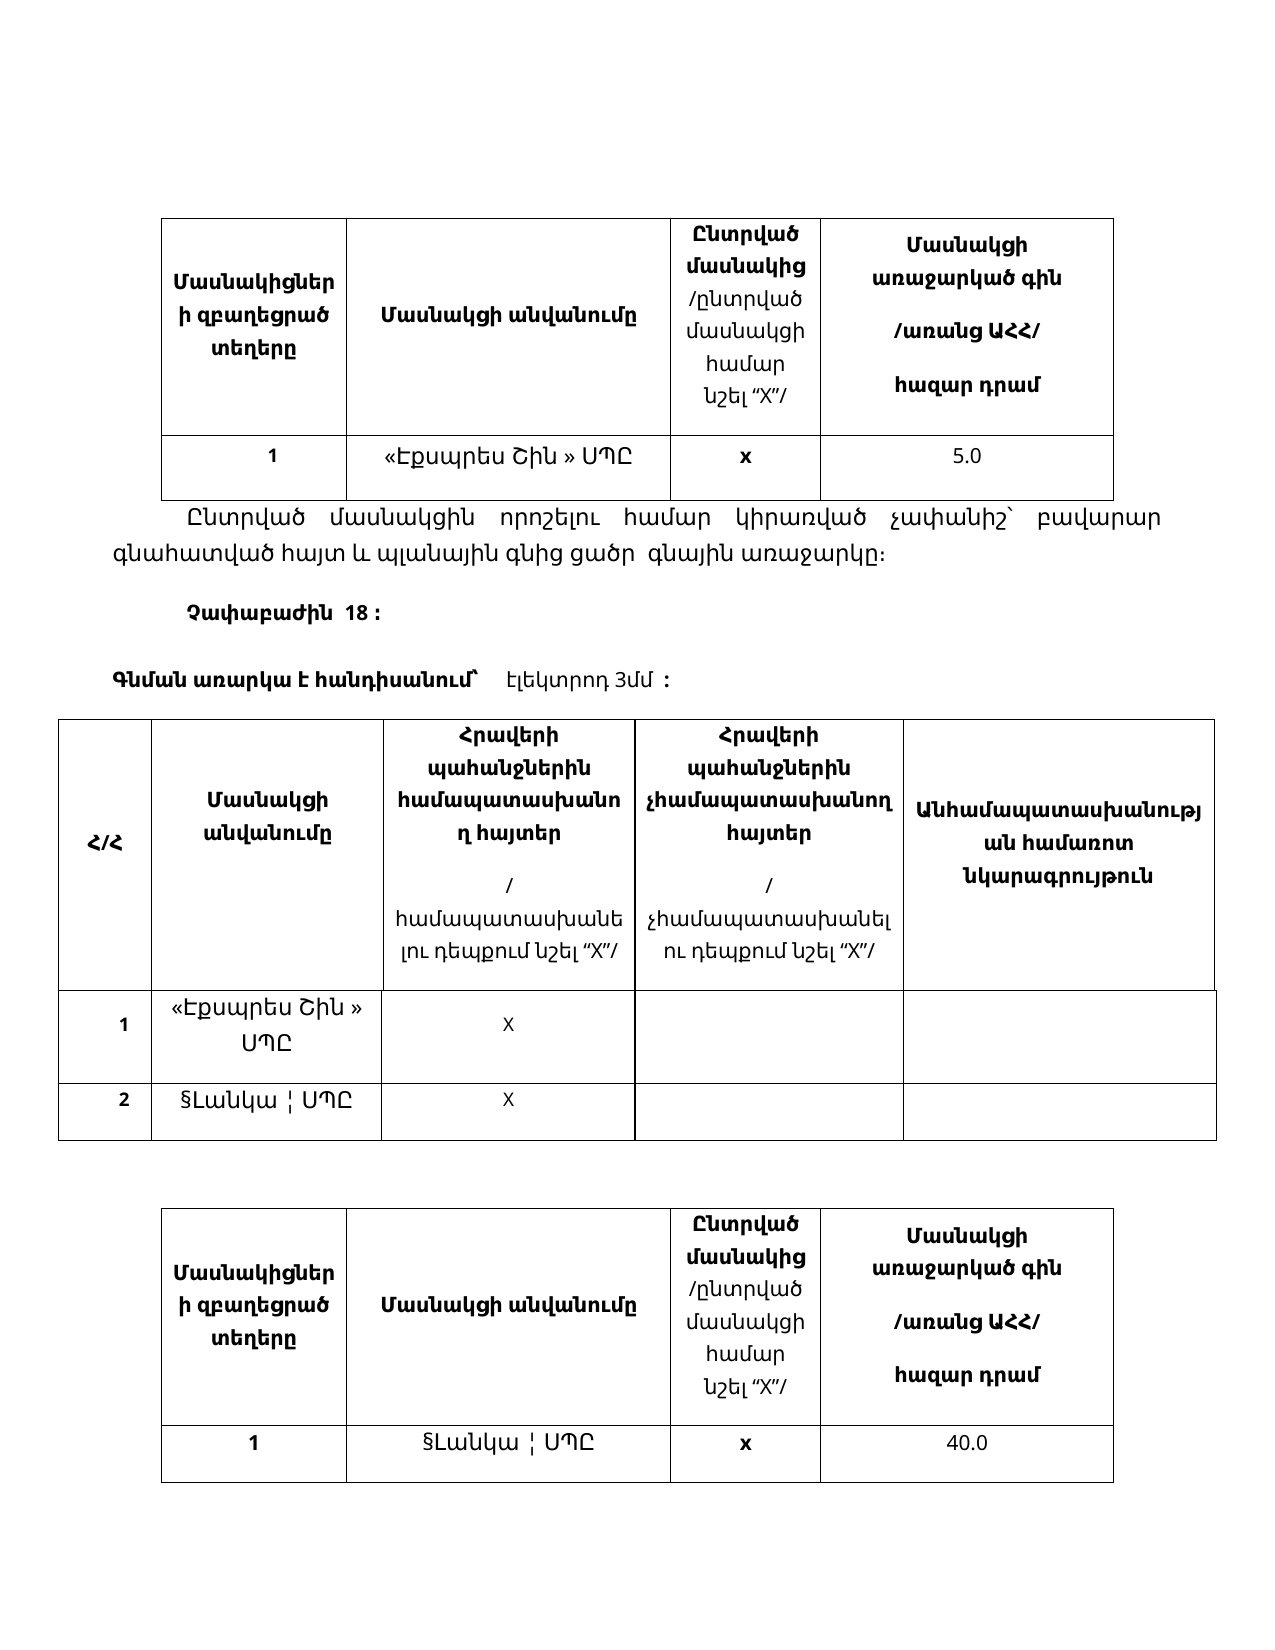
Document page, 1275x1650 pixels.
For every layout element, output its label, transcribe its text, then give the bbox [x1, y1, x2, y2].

table_header Մասնակցի անվանումը [347, 1209, 670, 1425]
table_header Ընտրված մասնակից /ընտրված մասնակցի համար նշել “X”/ [671, 1209, 820, 1425]
table_header Հ/Հ [59, 720, 151, 989]
table_cell [636, 991, 903, 1082]
table_cell 5.0 [821, 436, 1113, 500]
table_cell [904, 991, 1216, 1082]
table_header Մասնակցի առաջարկած գին /առանց ԱՀՀ/ հազար դրամ [821, 1209, 1113, 1425]
table_cell X [382, 991, 634, 1082]
table_header Հրավերի պահանջներին չհամապատասխանող հայտեր /չհամապատասխանելու դեպքում նշել “X”/ [636, 720, 903, 989]
table_header Մասնակցի անվանումը [152, 720, 383, 989]
table_cell X [382, 1084, 634, 1139]
table_header Անհամապատասխանության համառոտ նկարագրույթուն [904, 720, 1214, 989]
table_cell 2 [59, 1084, 151, 1139]
table_cell [636, 1084, 903, 1139]
text Գնման առարկա է հանդիսանում՝ էլեկտրոդ 3մմ : [112, 666, 1162, 694]
table_header Մասնակիցների զբաղեցրած տեղերը [162, 219, 346, 435]
table_cell x [671, 436, 820, 500]
table_cell «Էքսպրես Շին » ՍՊԸ [347, 436, 670, 500]
table_cell «Էքսպրես Շին » ՍՊԸ [152, 991, 381, 1082]
table_header Մասնակցի առաջարկած գին /առանց ԱՀՀ/ հազար դրամ [821, 219, 1113, 435]
table_cell 40.0 [821, 1426, 1113, 1482]
table_cell 1 [162, 436, 346, 500]
table_cell §Լանկա ¦ ՍՊԸ [347, 1426, 670, 1482]
table_header Մասնակիցների զբաղեցրած տեղերը [162, 1209, 346, 1425]
table_header Հրավերի պահանջներին համապատասխանող հայտեր /համապատասխանելու դեպքում նշել “X”/ [384, 720, 634, 989]
table_header Ընտրված մասնակից /ընտրված մասնակցի համար նշել “X”/ [671, 219, 820, 435]
table_cell [904, 1084, 1216, 1139]
text Ընտրված մասնակցին որոշելու համար կիրառված չափանիշ՝ բավարար գնահատված հայտ և պլանային գնից ցածր գնային առաջարկը։ [112, 501, 1162, 568]
table_header Մասնակցի անվանումը [347, 219, 670, 435]
text Չափաբաժին 18 ։ [112, 598, 1162, 626]
table_cell x [671, 1426, 820, 1482]
table_cell §Լանկա ¦ ՍՊԸ [152, 1084, 381, 1139]
table_cell 1 [59, 991, 151, 1082]
table_cell 1 [162, 1426, 346, 1482]
